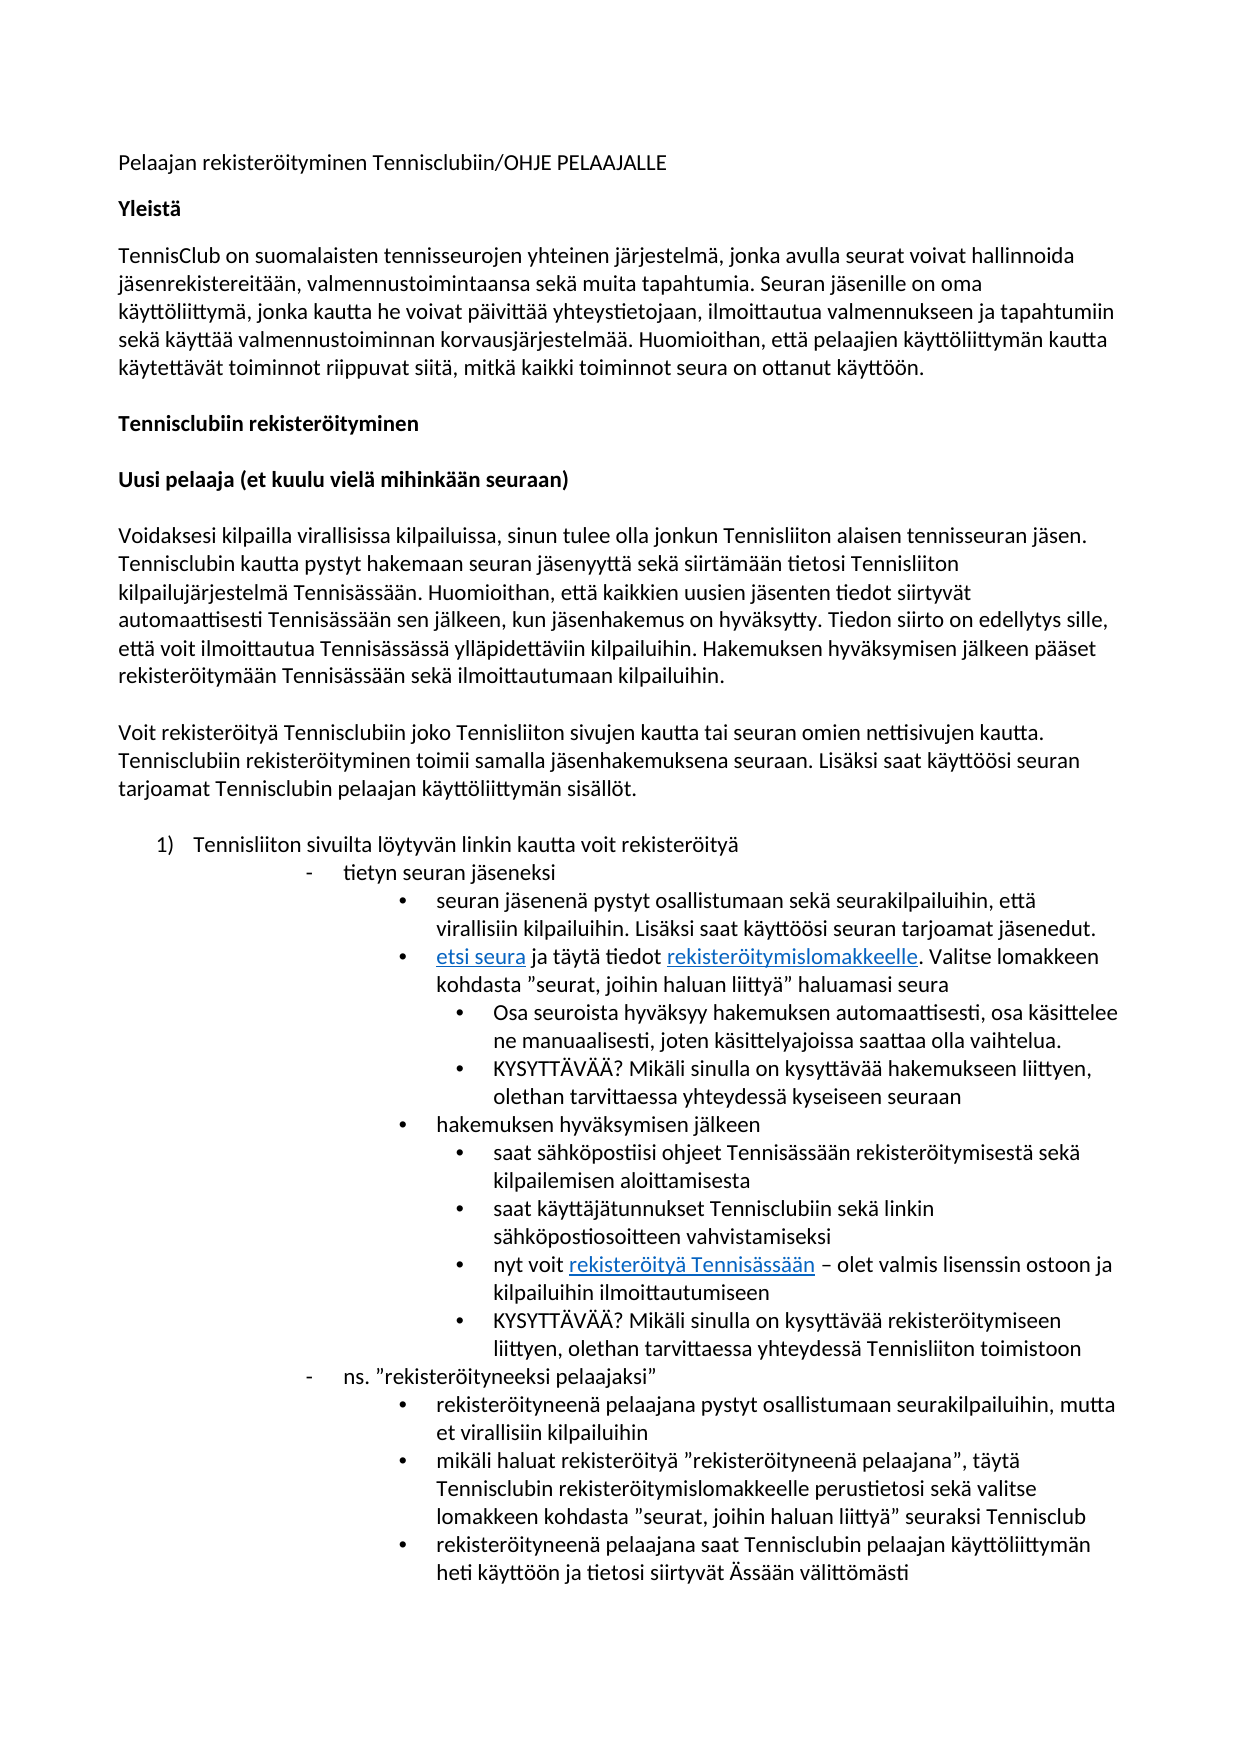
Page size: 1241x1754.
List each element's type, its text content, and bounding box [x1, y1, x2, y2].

list rekisteröityneenä pelaajana pystyt osallistumaan seurakilpailuihin, mutta et virallisiin kilpailuihin [399, 1390, 1122, 1446]
list tietyn seuran jäseneksi [306, 858, 1122, 886]
text sekä käyttää valmennustoiminnan korvausjärjestelmää. Huomioithan, että pelaajien käyttöliittymän kautta käytettävät toiminnot riippuvat siitä, mitkä kaikki toiminnot seura on ottanut käyttöön. [118, 325, 1122, 381]
text Tennisclubiin rekisteröityminen [118, 409, 1122, 437]
text Pelaajan rekisteröityminen Tennisclubiin/OHJE PELAAJALLE [118, 148, 1122, 176]
text Voidaksesi kilpailla virallisissa kilpailuissa, sinun tulee olla jonkun Tennisliiton alaisen tennisseuran jäsen. Tennisclubin kautta pystyt hakemaan seuran jäsenyyttä sekä siirtämään tietosi Tennisliiton kilpailujärjestelmä Tennisässään. Huomioithan, että kaikkien uusien jäsenten tiedot siirtyvät automaattisesti Tennisässään sen jälkeen, kun jäsenhakemus on hyväksytty. Tiedon siirto on edellytys sille, että voit ilmoittautua Tennisässässä ylläpidettäviin kilpailuihin. Hakemuksen hyväksymisen jälkeen pääset rekisteröitymään Tennisässään sekä ilmoittautumaan kilpailuihin. [118, 522, 1122, 690]
text käyttöliittymä, jonka kautta he voivat päivittää yhteystietojaan, ilmoittautua valmennukseen ja tapahtumiin [118, 297, 1122, 325]
list KYSYTTÄVÄÄ? Mikäli sinulla on kysyttävää hakemukseen liittyen, olethan tarvittaessa yhteydessä kyseiseen seuraan [456, 1054, 1122, 1110]
list saat sähköpostiisi ohjeet Tennisässään rekisteröitymisestä sekä kilpailemisen aloittamisesta [456, 1138, 1122, 1194]
text Voit rekisteröityä Tennisclubiin joko Tennisliiton sivujen kautta tai seuran omien nettisivujen kautta. Tennisclubiin rekisteröityminen toimii samalla jäsenhakemuksena seuraan. Lisäksi saat käyttöösi seuran tarjoamat Tennisclubin pelaajan käyttöliittymän sisällöt. [118, 718, 1122, 802]
text jäsenrekistereitään, valmennustoimintaansa sekä muita tapahtumia. Seuran jäsenille on oma [118, 269, 1122, 297]
text Yleistä [118, 194, 1122, 222]
list nyt voit rekisteröityä Tennisässään – olet valmis lisenssin ostoon ja kilpailuihin ilmoittautumiseen [456, 1250, 1122, 1306]
list Osa seuroista hyväksyy hakemuksen automaattisesti, osa käsittelee ne manuaalisesti, joten käsittelyajoissa saattaa olla vaihtelua. [456, 998, 1122, 1054]
list saat käyttäjätunnukset Tennisclubiin sekä linkin sähköpostiosoitteen vahvistamiseksi [456, 1194, 1122, 1250]
list etsi seura ja täytä tiedot rekisteröitymislomakkeelle. Valitse lomakkeen kohdasta ”seurat, joihin haluan liittyä” haluamasi seura [399, 942, 1122, 998]
list mikäli haluat rekisteröityä ”rekisteröityneenä pelaajana”, täytä Tennisclubin rekisteröitymislomakkeelle perustietosi sekä valitse lomakkeen kohdasta ”seurat, joihin haluan liittyä” seuraksi Tennisclub [399, 1446, 1122, 1530]
list ns. ”rekisteröityneeksi pelaajaksi” [306, 1362, 1122, 1390]
text Uusi pelaaja (et kuulu vielä mihinkään seuraan) [118, 466, 1122, 493]
list rekisteröityneenä pelaajana saat Tennisclubin pelaajan käyttöliittymän heti käyttöön ja tietosi siirtyvät Ässään välittömästi [399, 1530, 1122, 1586]
list seuran jäsenenä pystyt osallistumaan sekä seurakilpailuihin, että virallisiin kilpailuihin. Lisäksi saat käyttöösi seuran tarjoamat jäsenedut. [399, 886, 1122, 942]
list KYSYTTÄVÄÄ? Mikäli sinulla on kysyttävää rekisteröitymiseen liittyen, olethan tarvittaessa yhteydessä Tennisliiton toimistoon [456, 1306, 1122, 1362]
list Tennisliiton sivuilta löytyvän linkin kautta voit rekisteröityä [156, 830, 1122, 858]
list hakemuksen hyväksymisen jälkeen [399, 1110, 1122, 1138]
text TennisClub on suomalaisten tennisseurojen yhteinen järjestelmä, jonka avulla seurat voivat hallinnoida [118, 241, 1122, 269]
